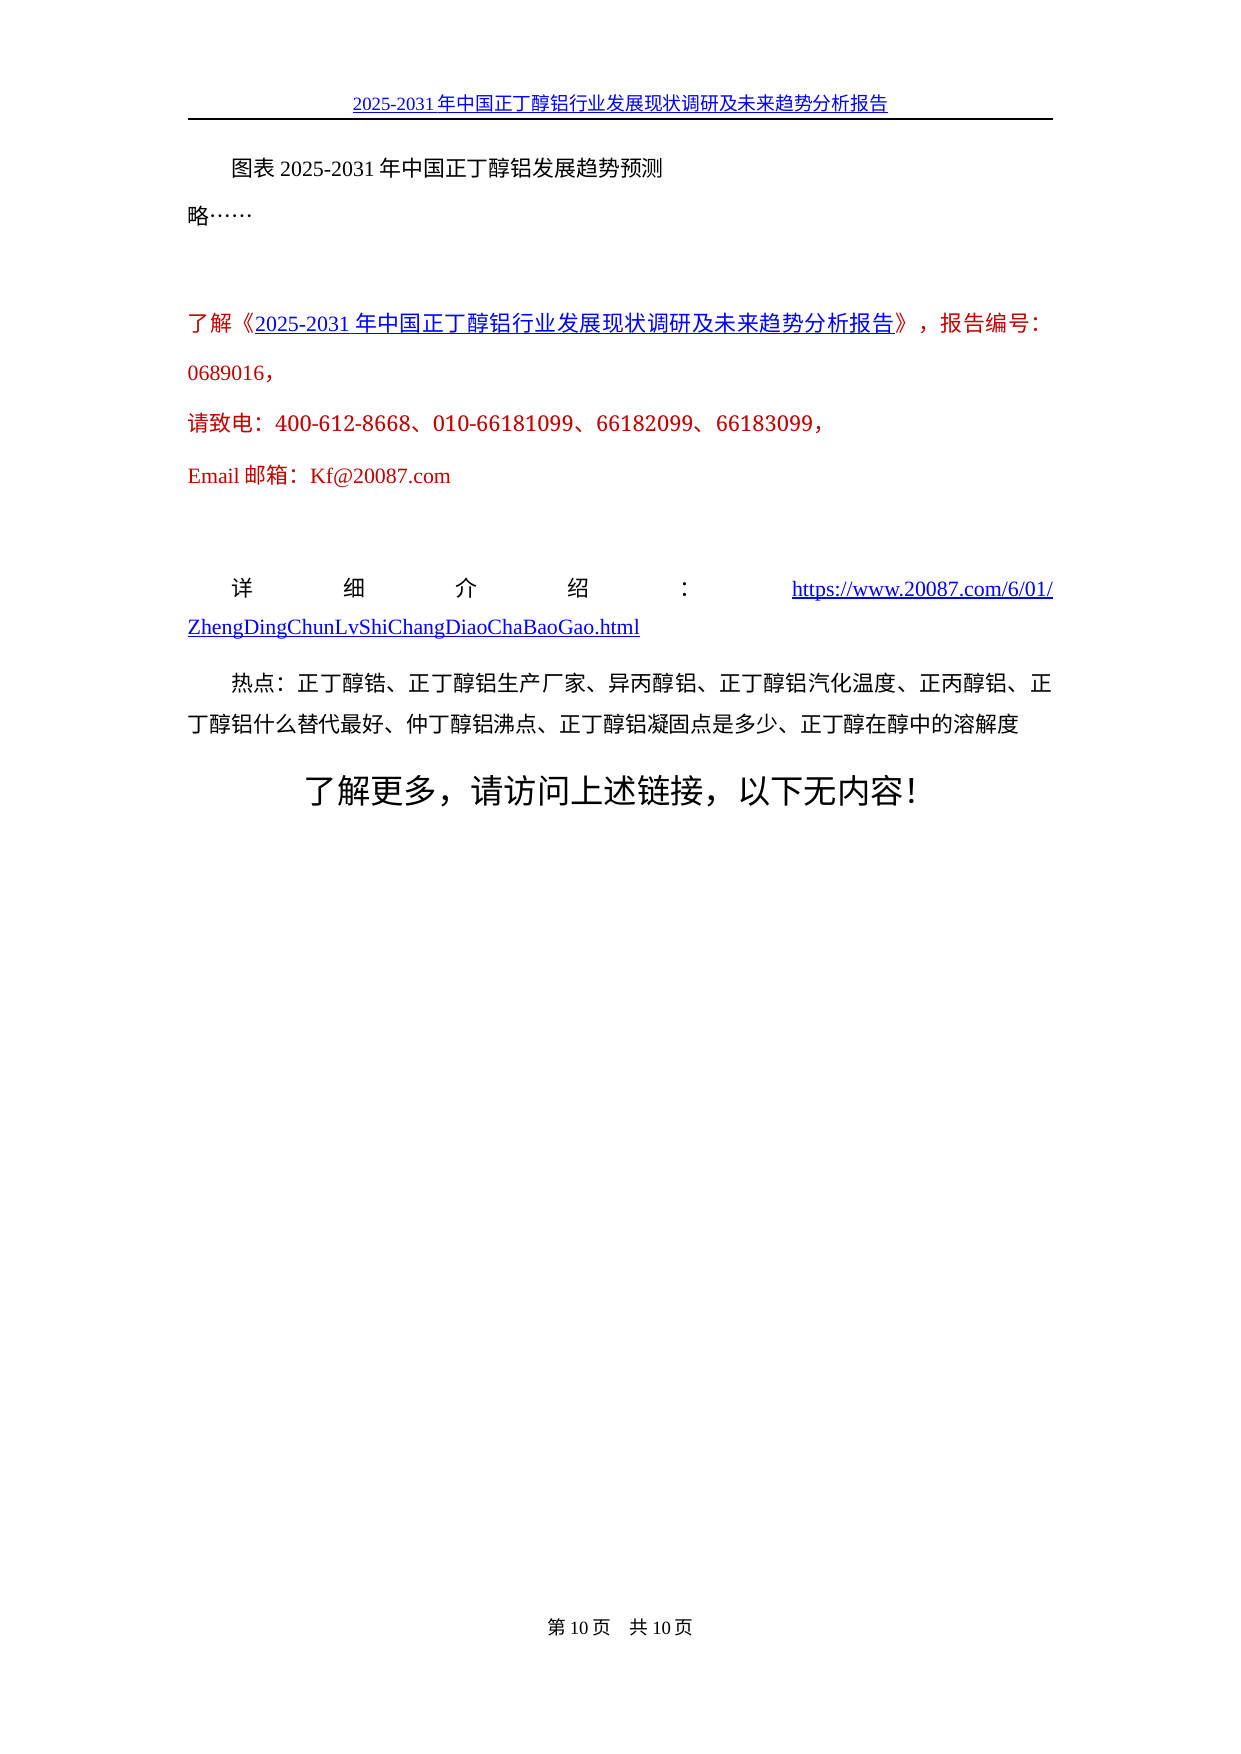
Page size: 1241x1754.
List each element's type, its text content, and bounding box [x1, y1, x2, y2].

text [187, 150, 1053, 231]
text Email邮箱：Kf@20087.com [187, 457, 1053, 490]
text 热点：正丁醇锆、正丁醇铝生产厂家、异丙醇铝、正丁醇铝汽化温度、正丙醇铝、正丁醇铝什么替代最好、仲丁醇铝沸点、正丁醇铝凝固点是多少、正丁醇在醇中的溶解度 [187, 666, 1053, 739]
text 请致电：400-612-8668、010-66181099、66182099、66183099， [187, 406, 1053, 438]
text 详细介绍：https://www.20087.com/6/01/ZhengDingChunLvShiChangDiaoChaBaoGao.html [187, 570, 1053, 643]
text 了解《2025-2031年中国正丁醇铝行业发展现状调研及未来趋势分析报告》，报告编号：0689016， [187, 305, 1053, 387]
title 了解更多，请访问上述链接，以下无内容！ [187, 756, 1053, 821]
